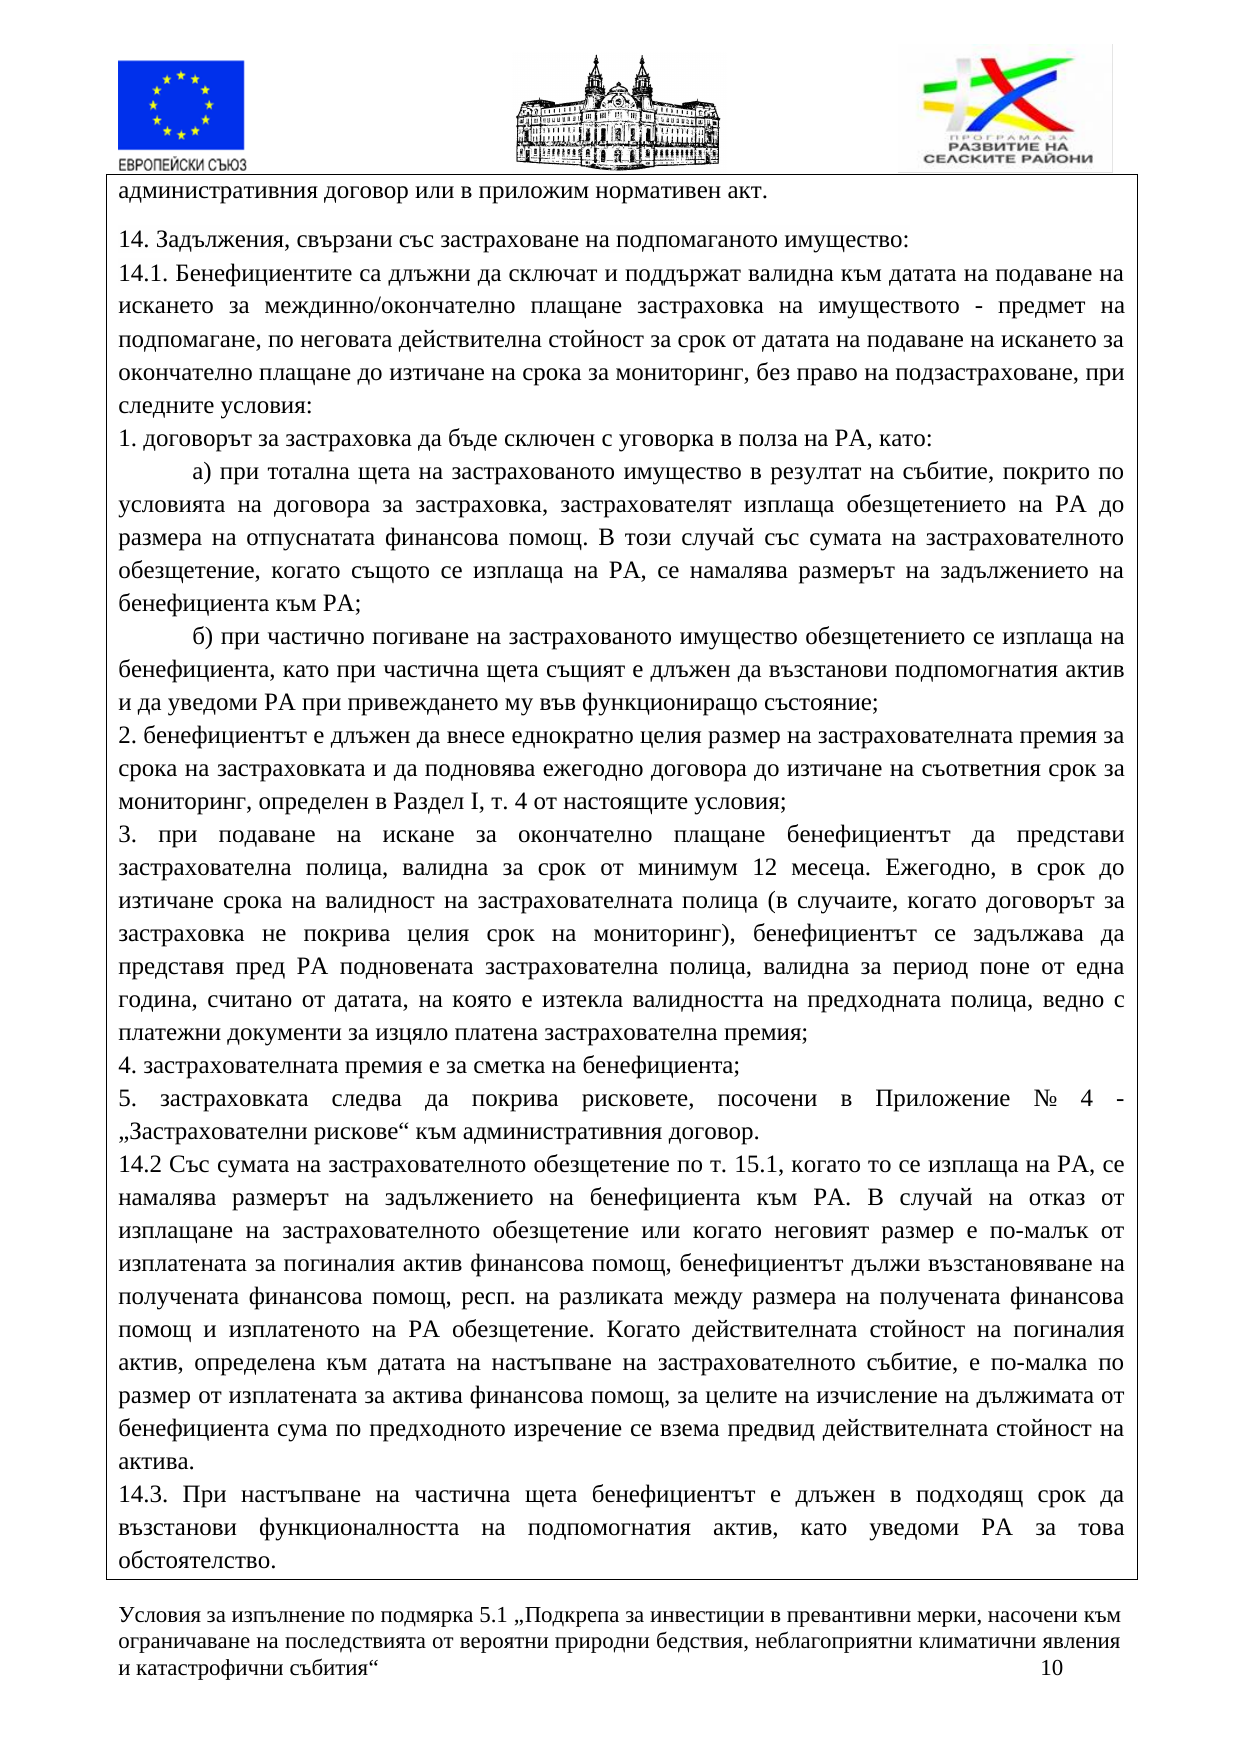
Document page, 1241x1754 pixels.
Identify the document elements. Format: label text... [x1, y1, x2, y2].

picture [511, 52, 728, 174]
picture [118, 60, 248, 174]
picture [898, 44, 1114, 174]
